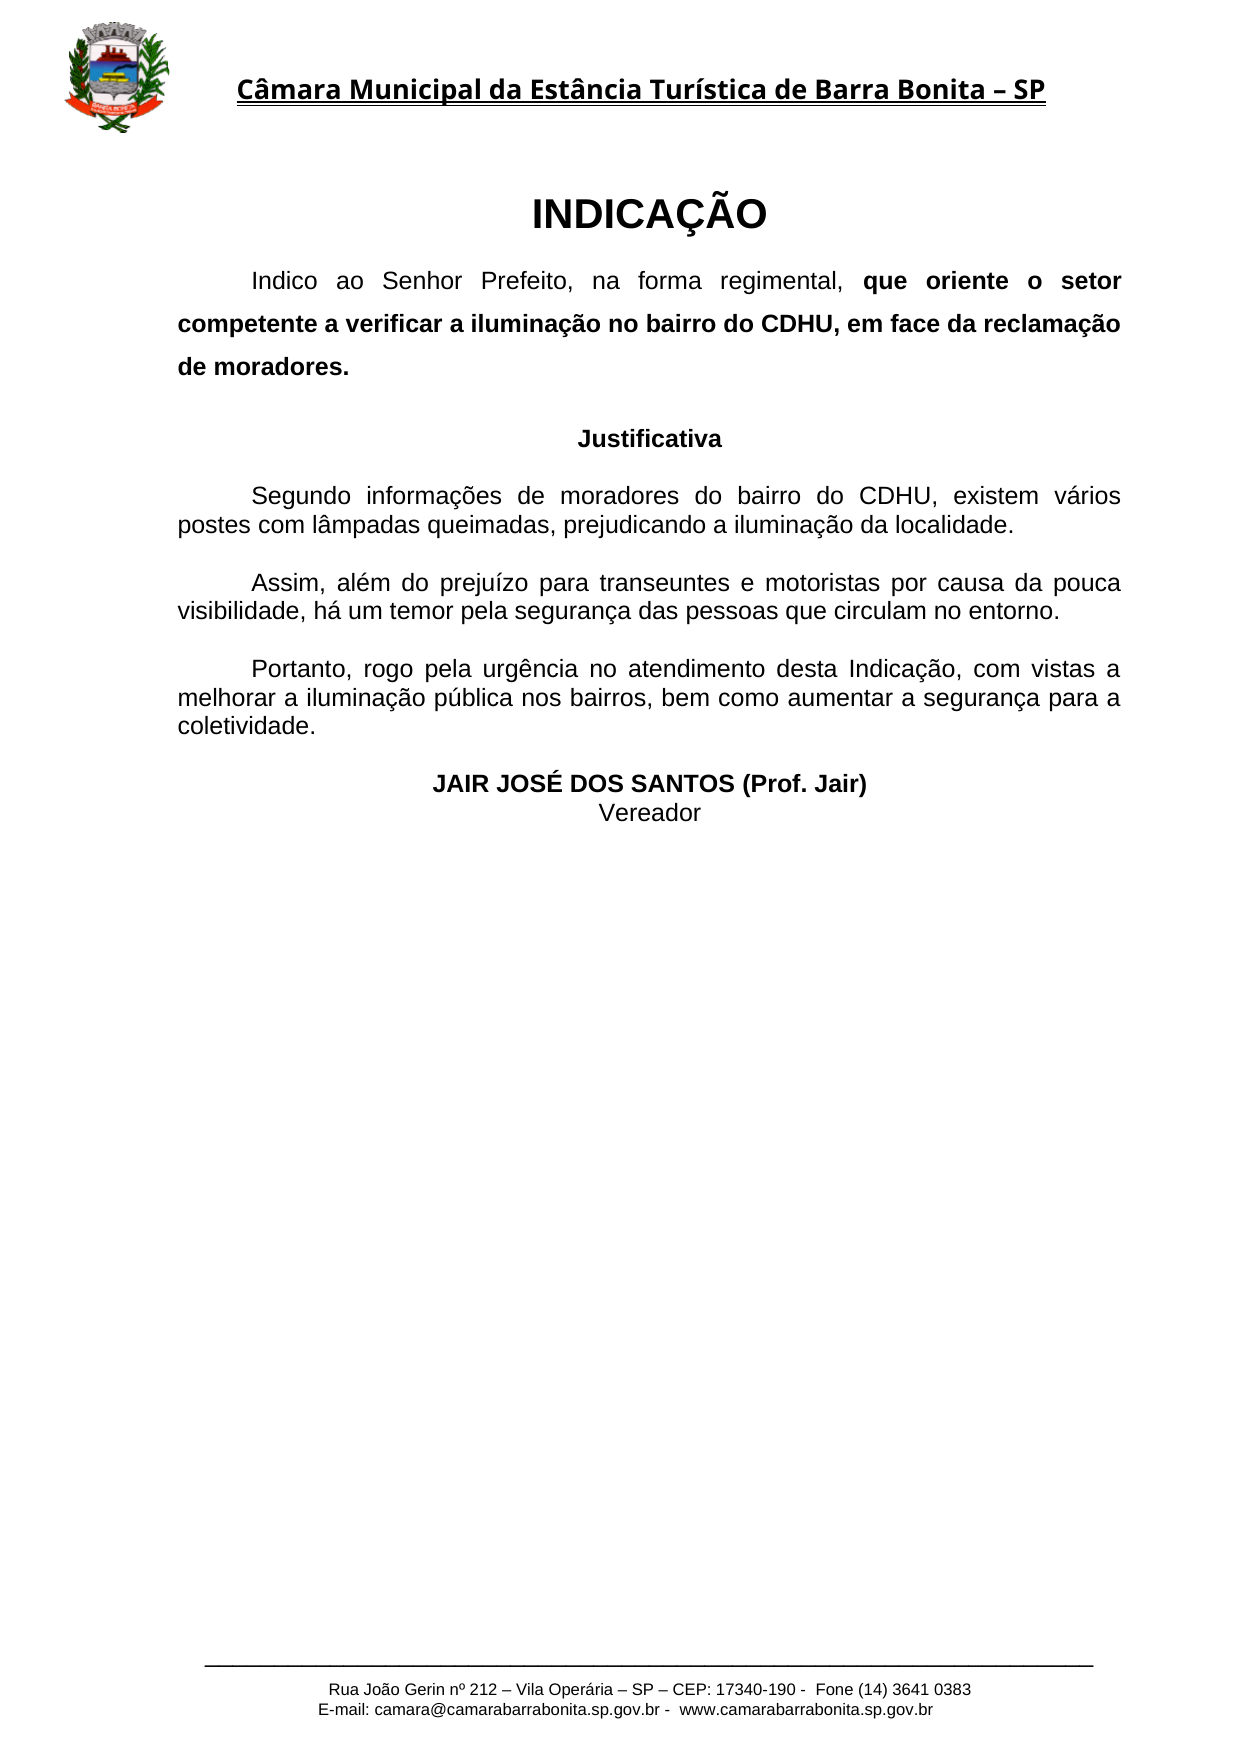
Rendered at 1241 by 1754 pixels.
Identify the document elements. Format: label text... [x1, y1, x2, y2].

text Indico ao Senhor Prefeito, na forma regimental, que oriente o setor competente a verificar a iluminação no bairro do CDHU, em face da reclamação de moradores. [177, 266, 1122, 381]
text Portanto, rogo pela urgência no atendimento desta Indicação, com vistas a melhorar a iluminação pública nos bairros, bem como aumentar a segurança para a coletividade. [177, 654, 1122, 740]
text Assim, além do prejuízo para transeuntes e motoristas por causa da pouca visibilidade, há um temor pela segurança das pessoas que circulam no entorno. [177, 567, 1122, 625]
text Jair José dos Santos (Prof. Jair) [177, 769, 1122, 797]
text INDICAÇÃO [177, 189, 1122, 237]
text Segundo informações de moradores do bairro do CDHU, existem vários postes com lâmpadas queimadas, prejudicando a iluminação da localidade. [177, 481, 1122, 539]
text Justificativa [177, 424, 1122, 452]
text Vereador [177, 797, 1122, 826]
